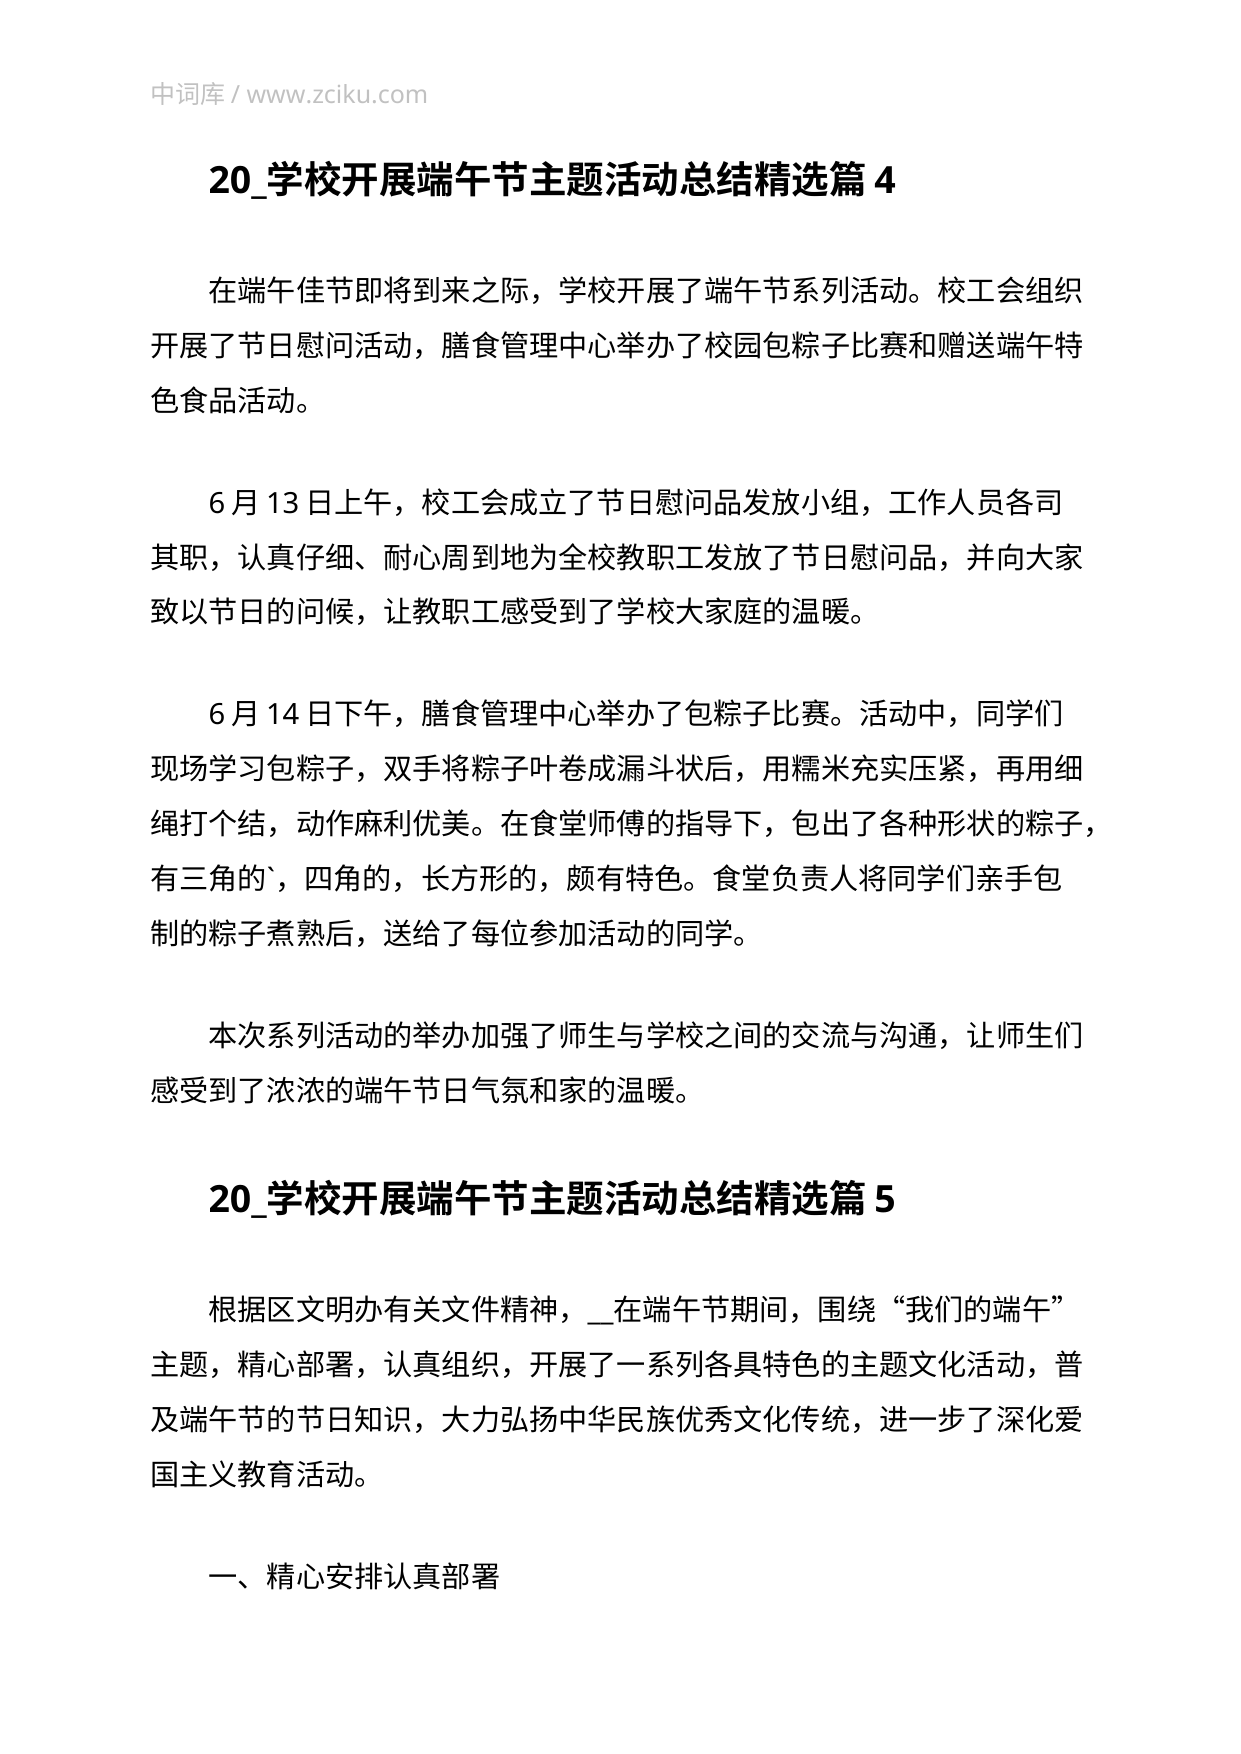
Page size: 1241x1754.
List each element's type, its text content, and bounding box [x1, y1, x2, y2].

text 根据区文明办有关文件精神，__在端午节期间，围绕“我们的端午”主题，精心部署，认真组织，开展了一系列各具特色的主题文化活动，普及端午节的节日知识，大力弘扬中华民族优秀文化传统，进一步了深化爱国主义教育活动。 [150, 1287, 1090, 1494]
text 20_学校开展端午节主题活动总结精选篇5 [150, 1169, 1090, 1223]
text 6月13日上午，校工会成立了节日慰问品发放小组，工作人员各司其职，认真仔细、耐心周到地为全校教职工发放了节日慰问品，并向大家致以节日的问候，让教职工感受到了学校大家庭的温暖。 [150, 479, 1090, 631]
text 本次系列活动的举办加强了师生与学校之间的交流与沟通，让师生们感受到了浓浓的端午节日气氛和家的温暖。 [150, 1012, 1090, 1109]
text 20_学校开展端午节主题活动总结精选篇4 [150, 150, 1090, 204]
text 6月14日下午，膳食管理中心举办了包粽子比赛。活动中，同学们现场学习包粽子，双手将粽子叶卷成漏斗状后，用糯米充实压紧，再用细绳打个结，动作麻利优美。在食堂师傅的指导下，包出了各种形状的粽子，有三角的`，四角的，长方形的，颇有特色。食堂负责人将同学们亲手包制的粽子煮熟后，送给了每位参加活动的同学。 [150, 691, 1090, 953]
text 一、精心安排认真部署 [150, 1553, 1090, 1596]
text 在端午佳节即将到来之际，学校开展了端午节系列活动。校工会组织开展了节日慰问活动，膳食管理中心举办了校园包粽子比赛和赠送端午特色食品活动。 [150, 268, 1090, 420]
